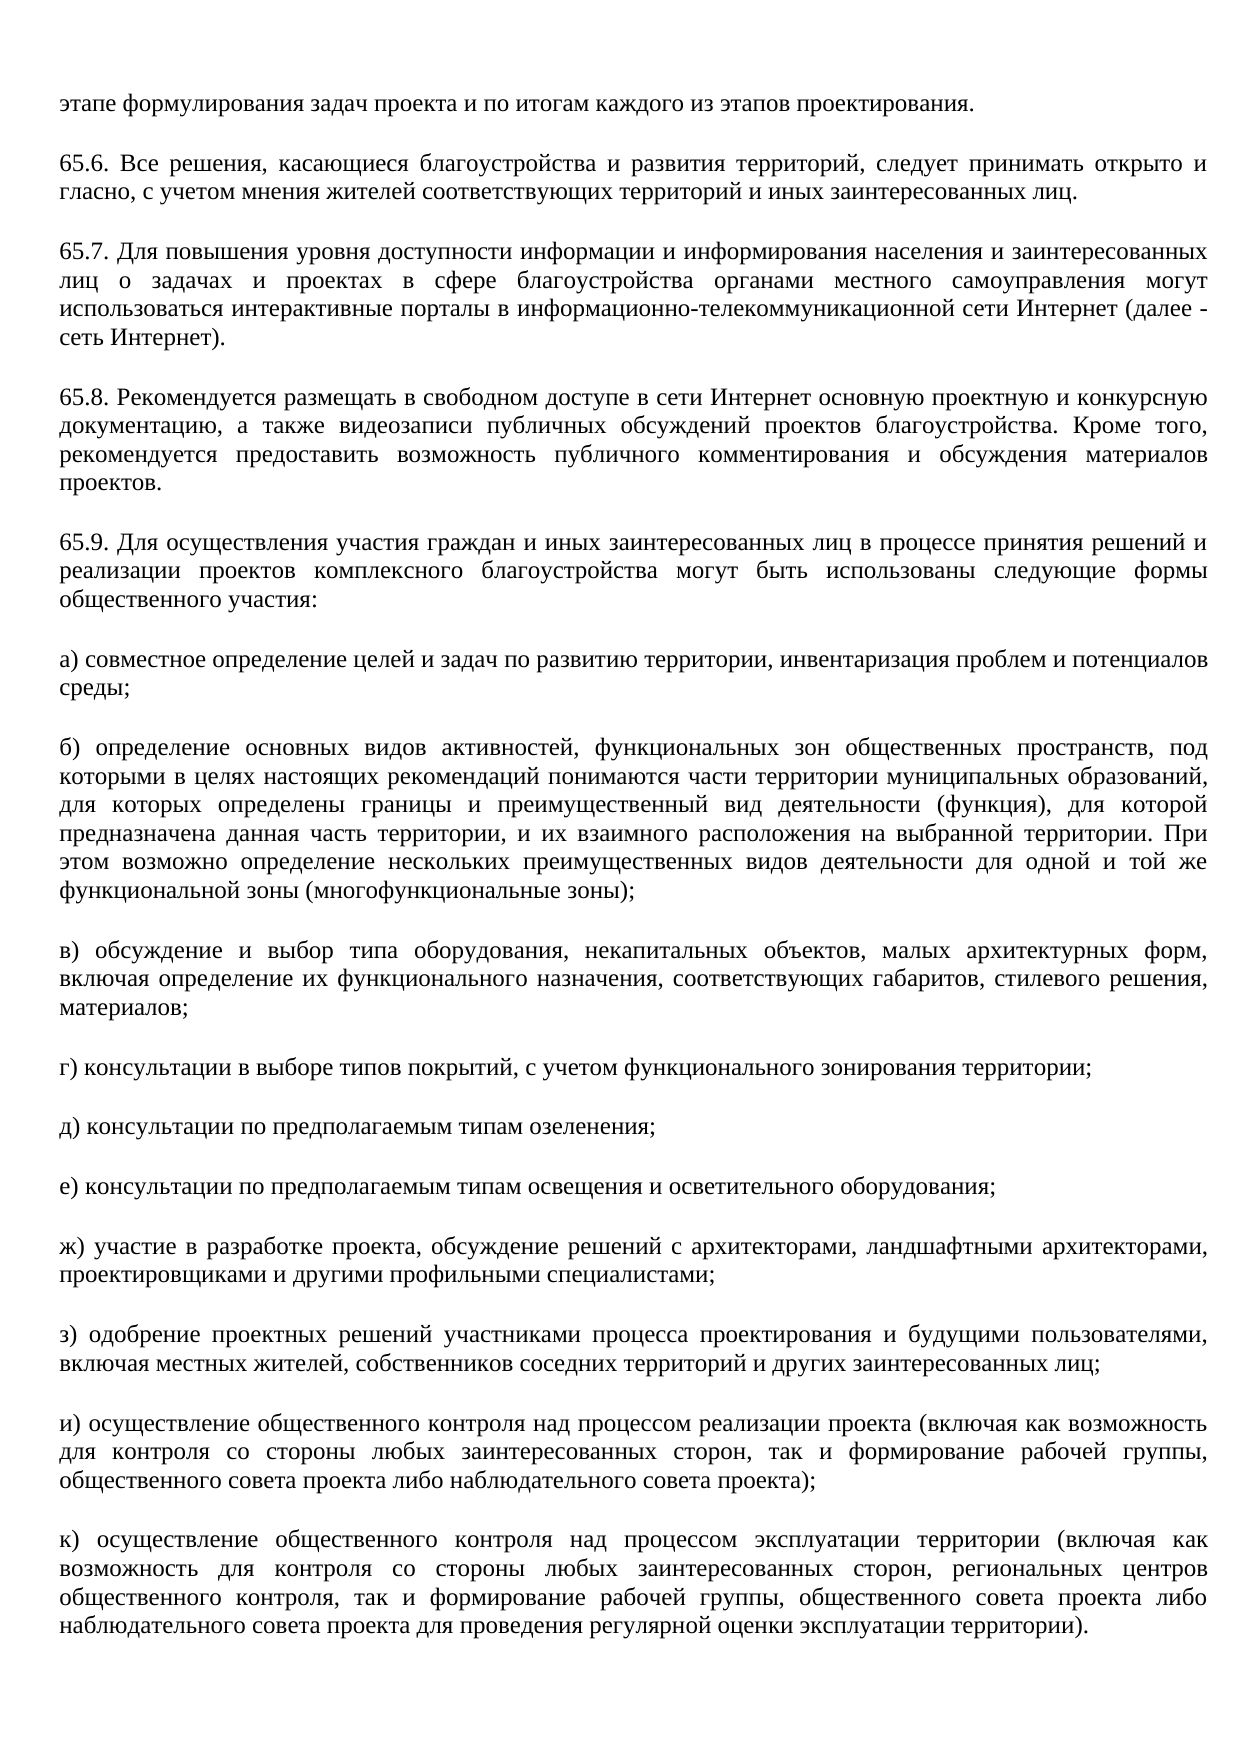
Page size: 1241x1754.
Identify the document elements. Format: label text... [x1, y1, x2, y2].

text 65.6. Все решения, касающиеся благоустройства и развития территорий, следует принимать открыто и гласно, с учетом мнения жителей соответствующих территорий и иных заинтересованных лиц. [59, 148, 1209, 206]
text а) совместное определение целей и задач по развитию территории, инвентаризация проблем и потенциалов среды; [59, 644, 1209, 702]
text 65.8. Рекомендуется размещать в свободном доступе в сети Интернет основную проектную и конкурсную документацию, а также видеозаписи публичных обсуждений проектов благоустройства. Кроме того, рекомендуется предоставить возможность публичного комментирования и обсуждения материалов проектов. [59, 382, 1209, 496]
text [59, 89, 1209, 117]
text д) консультации по предполагаемым типам озеленения; [59, 1112, 1209, 1141]
text е) консультации по предполагаемым типам освещения и осветительного оборудования; [59, 1172, 1209, 1200]
text к) осуществление общественного контроля над процессом эксплуатации территории (включая как возможность для контроля со стороны любых заинтересованных сторон, региональных центров общественного контроля, так и формирование рабочей группы, общественного совета проекта либо наблюдательного совета проекта для проведения регулярной оценки эксплуатации территории). [59, 1525, 1209, 1639]
text ж) участие в разработке проекта, обсуждение решений с архитекторами, ландшафтными архитекторами, проектировщиками и другими профильными специалистами; [59, 1232, 1209, 1289]
text в) обсуждение и выбор типа оборудования, некапитальных объектов, малых архитектурных форм, включая определение их функционального назначения, соответствующих габаритов, стилевого решения, материалов; [59, 935, 1209, 1021]
text з) одобрение проектных решений участниками процесса проектирования и будущими пользователями, включая местных жителей, собственников соседних территорий и других заинтересованных лиц; [59, 1320, 1209, 1377]
text г) консультации в выборе типов покрытий, с учетом функционального зонирования территории; [59, 1052, 1209, 1081]
text и) осуществление общественного контроля над процессом реализации проекта (включая как возможность для контроля со стороны любых заинтересованных сторон, так и формирование рабочей группы, общественного совета проекта либо наблюдательного совета проекта); [59, 1408, 1209, 1494]
text 65.7. Для повышения уровня доступности информации и информирования населения и заинтересованных лиц о задачах и проектах в сфере благоустройства органами местного самоуправления могут использоваться интерактивные порталы в информационно-телекоммуникационной сети Интернет (далее - сеть Интернет). [59, 237, 1209, 351]
text 65.9. Для осуществления участия граждан и иных заинтересованных лиц в процессе принятия решений и реализации проектов комплексного благоустройства могут быть использованы следующие формы общественного участия: [59, 528, 1209, 613]
text б) определение основных видов активностей, функциональных зон общественных пространств, под которыми в целях настоящих рекомендаций понимаются части территории муниципальных образований, для которых определены границы и преимущественный вид деятельности (функция), для которой предназначена данная часть территории, и их взаимного расположения на выбранной территории. При этом возможно определение нескольких преимущественных видов деятельности для одной и той же функциональной зоны (многофункциональные зоны); [59, 733, 1209, 904]
